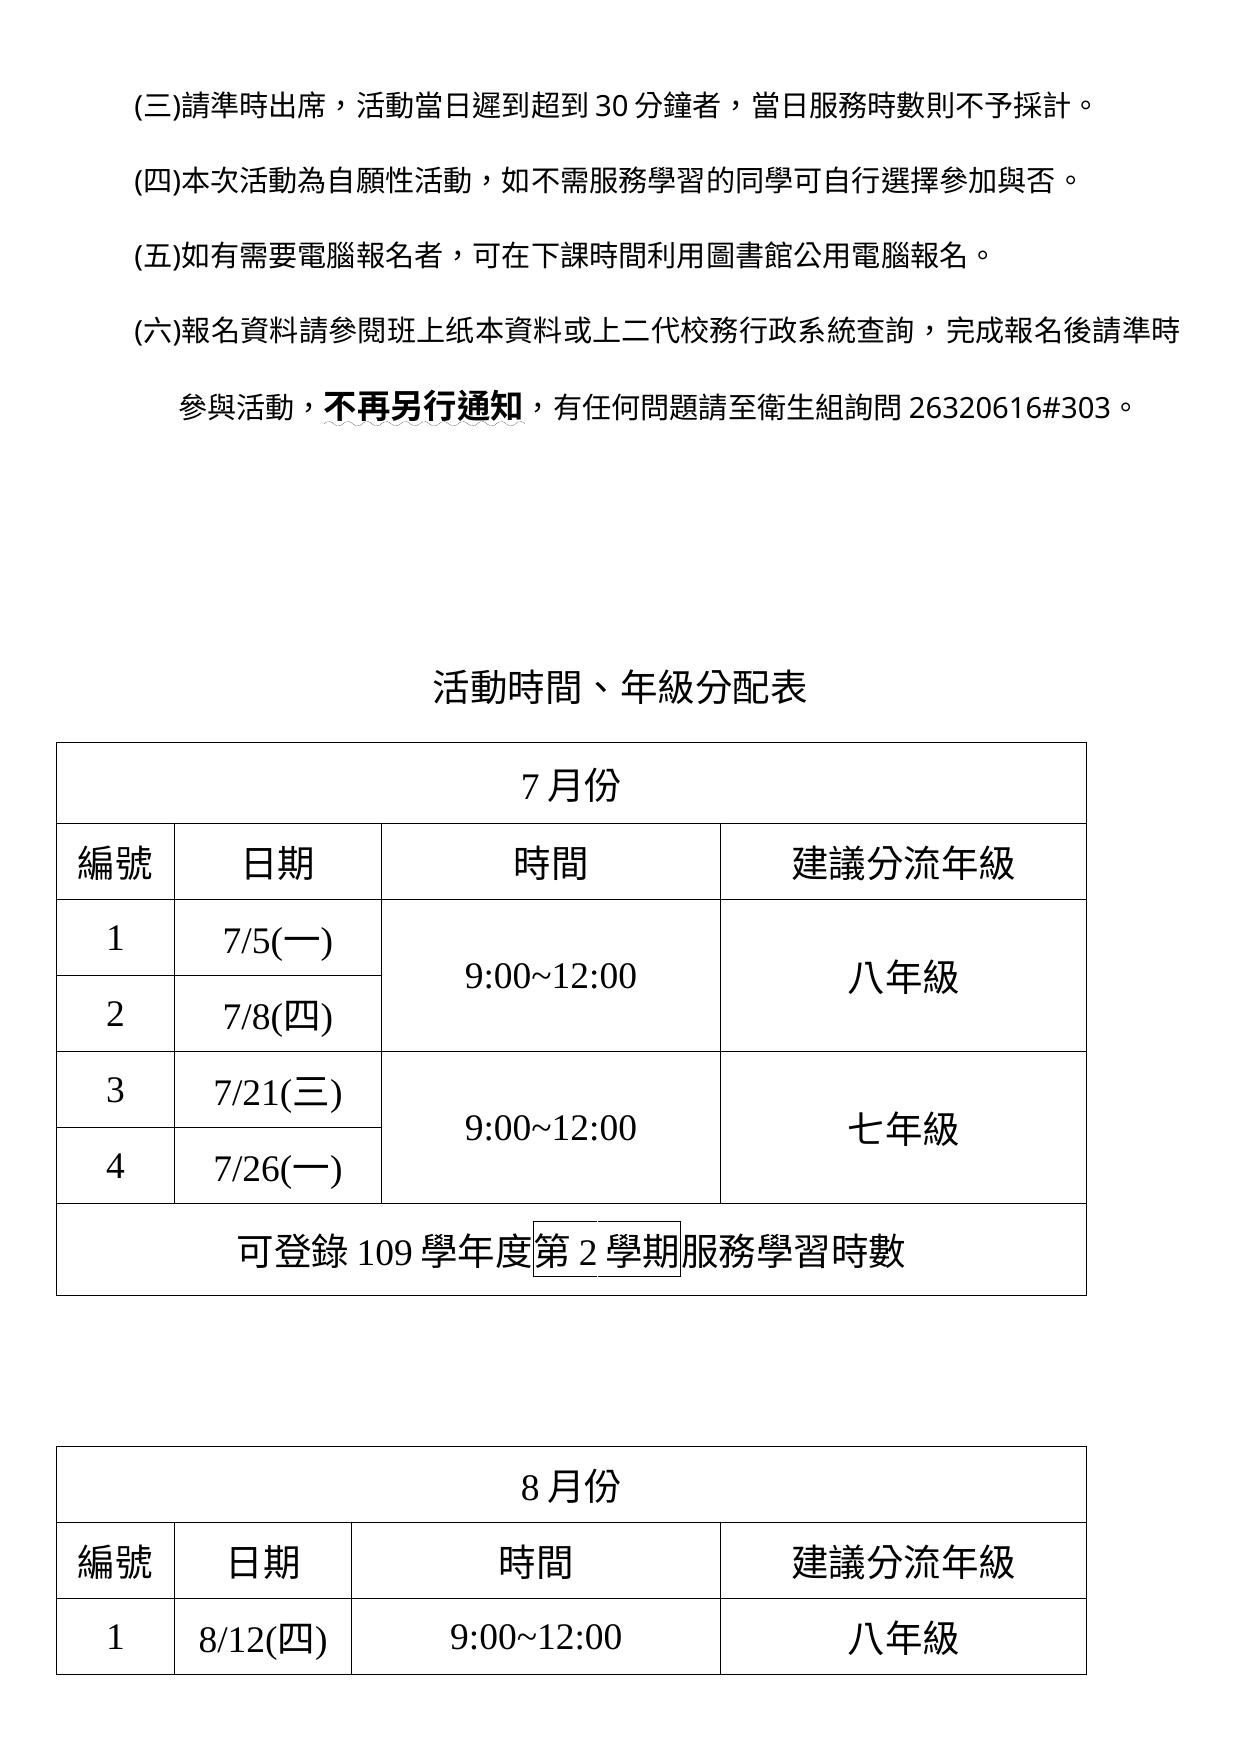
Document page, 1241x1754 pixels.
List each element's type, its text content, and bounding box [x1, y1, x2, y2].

table_cell 八年級 [721, 1599, 1086, 1674]
table_cell 7/5(一) [175, 900, 381, 975]
table_cell 4 [57, 1128, 174, 1203]
text (五)如有需要電腦報名者，可在下課時間利用圖書館公用電腦報名。 [134, 217, 1181, 292]
table_cell 八年級 [721, 900, 1086, 1051]
table_cell 建議分流年級 [721, 1523, 1086, 1598]
table_header 7月份 [57, 743, 1086, 823]
table_cell 七年級 [721, 1052, 1086, 1203]
table_cell 編號 [57, 1523, 174, 1598]
table_cell 7/8(四) [175, 976, 381, 1051]
table_cell 建議分流年級 [721, 824, 1086, 899]
table_cell 時間 [352, 1523, 720, 1598]
table_cell 9:00~12:00 [382, 900, 720, 1051]
table_cell 編號 [57, 824, 174, 899]
table_cell 9:00~12:00 [382, 1052, 720, 1203]
table_cell 1 [57, 900, 174, 975]
table_cell 時間 [382, 824, 720, 899]
table_cell 3 [57, 1052, 174, 1127]
text (三)請準時出席，活動當日遲到超到30分鐘者，當日服務時數則不予採計。 [134, 67, 1181, 142]
text 活動時間、年級分配表 [59, 648, 1181, 723]
table_cell 1 [57, 1599, 174, 1674]
table_cell 7/21(三) [175, 1052, 381, 1127]
text (六)報名資料請參閱班上纸本資料或上二代校務行政系統查詢，完成報名後請準時參與活動，不再另行通知，有任何問題請至衛生組詢問26320616#303。 [134, 292, 1181, 442]
table_cell 2 [57, 976, 174, 1051]
table_cell 9:00~12:00 [352, 1599, 720, 1674]
table_cell 日期 [175, 824, 381, 899]
table_cell 可登錄109學年度第2學期服務學習時數 [57, 1204, 1086, 1294]
table_header 8月份 [57, 1447, 1086, 1522]
table_cell 日期 [175, 1523, 351, 1598]
table_cell 8/12(四) [175, 1599, 351, 1674]
table_cell 7/26(一) [175, 1128, 381, 1203]
text (四)本次活動為自願性活動，如不需服務學習的同學可自行選擇參加與否。 [134, 142, 1181, 217]
